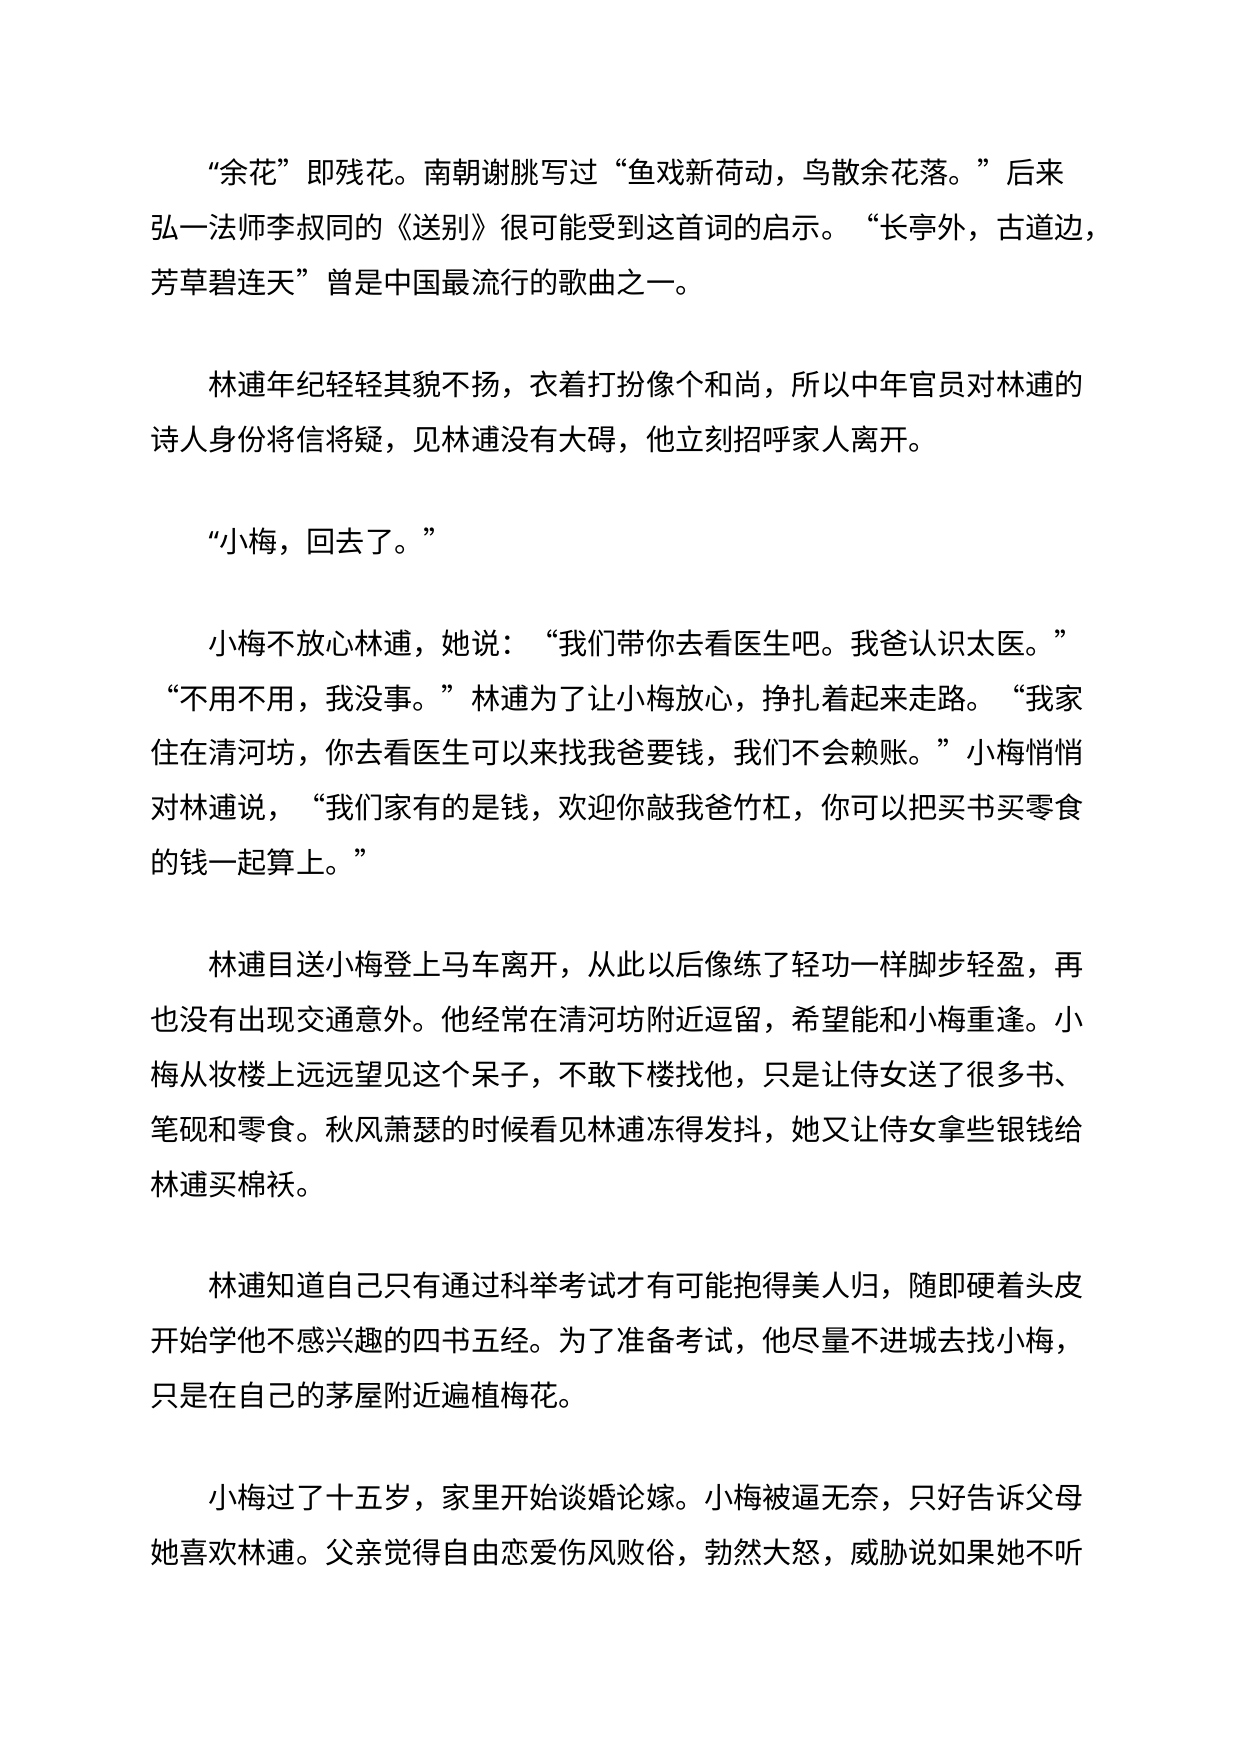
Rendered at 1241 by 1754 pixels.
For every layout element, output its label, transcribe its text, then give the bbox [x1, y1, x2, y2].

text 林逋年纪轻轻其貌不扬，衣着打扮像个和尚，所以中年官员对林逋的诗人身份将信将疑，见林逋没有大碍，他立刻招呼家人离开。 [150, 362, 1090, 459]
text “余花”即残花。南朝谢朓写过“鱼戏新荷动，鸟散余花落。”后来弘一法师李叔同的《送别》很可能受到这首词的启示。“长亭外，古道边，芳草碧连天”曾是中国最流行的歌曲之一。 [150, 150, 1090, 302]
text “小梅，回去了。” [150, 518, 1090, 561]
text 林逋目送小梅登上马车离开，从此以后像练了轻功一样脚步轻盈，再也没有出现交通意外。他经常在清河坊附近逗留，希望能和小梅重逢。小梅从妆楼上远远望见这个呆子，不敢下楼找他，只是让侍女送了很多书、笔砚和零食。秋风萧瑟的时候看见林逋冻得发抖，她又让侍女拿些银钱给林逋买棉袄。 [150, 942, 1090, 1203]
text 林逋知道自己只有通过科举考试才有可能抱得美人归，随即硬着头皮开始学他不感兴趣的四书五经。为了准备考试，他尽量不进城去找小梅，只是在自己的茅屋附近遍植梅花。 [150, 1263, 1090, 1415]
text 小梅不放心林逋，她说：“我们带你去看医生吧。我爸认识太医。” “不用不用，我没事。”林逋为了让小梅放心，挣扎着起来走路。“我家住在清河坊，你去看医生可以来找我爸要钱，我们不会赖账。”小梅悄悄对林逋说，“我们家有的是钱，欢迎你敲我爸竹杠，你可以把买书买零食的钱一起算上。” [150, 620, 1090, 882]
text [150, 1474, 1090, 1572]
